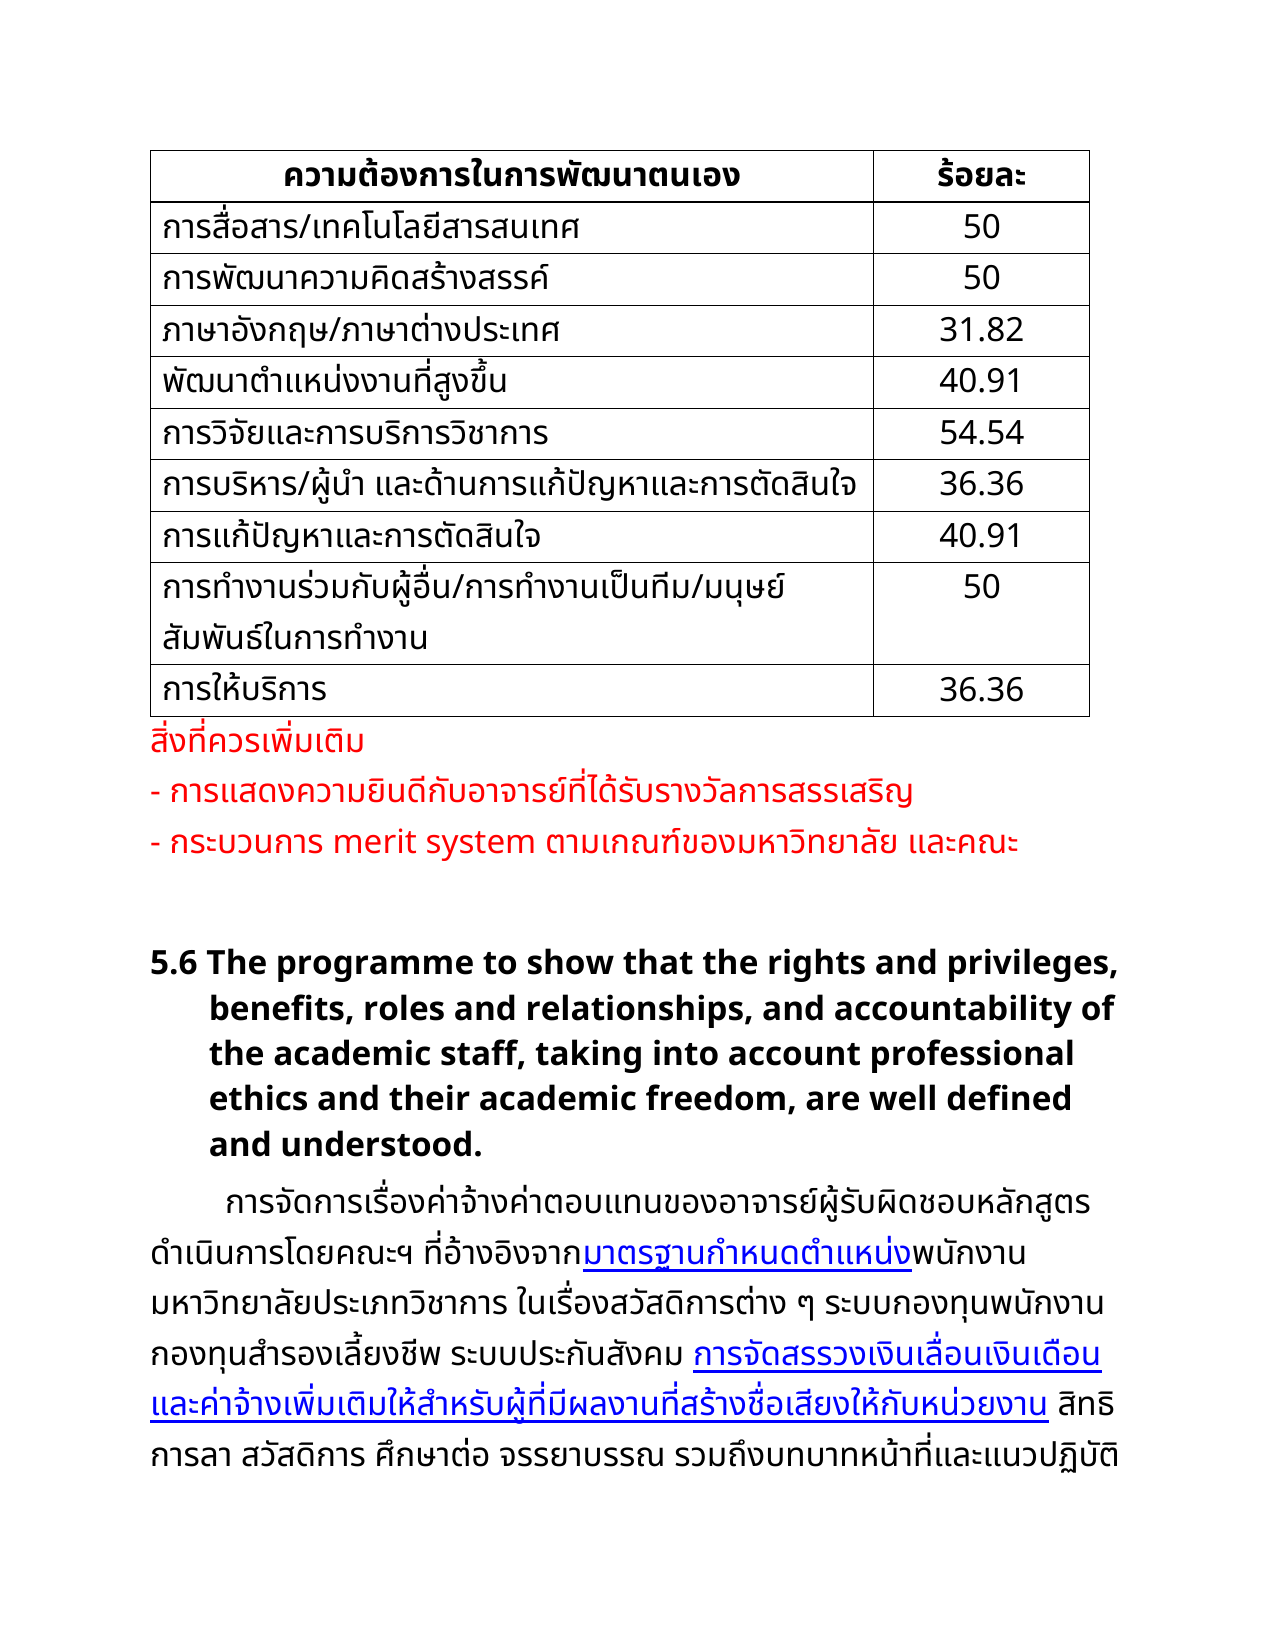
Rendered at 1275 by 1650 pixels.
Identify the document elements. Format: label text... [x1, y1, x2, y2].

table_cell ภาษาอังกฤษ/ภาษาต่างประเทศ [151, 306, 873, 356]
text สิ่งที่ควรเพิ่มเติม [150, 717, 1125, 767]
table_cell การพัฒนาความคิดสร้างสรรค์ [151, 254, 873, 304]
table_cell การให้บริการ [151, 665, 873, 716]
table_cell พัฒนาตำแหน่งงานที่สูงขึ้น [151, 357, 873, 408]
table_cell 40.91 [874, 357, 1089, 408]
table_cell 36.36 [874, 665, 1089, 716]
table_header ความต้องการในการพัฒนาตนเอง [151, 151, 873, 201]
table_cell การทำงานร่วมกับผู้อื่น/การทำงานเป็นทีม/มนุษย์สัมพันธ์ในการทำงาน [151, 563, 873, 664]
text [150, 1178, 1125, 1481]
text - การแสดงความยินดีกับอาจารย์ที่ได้รับรางวัลการสรรเสริญ [150, 767, 1125, 818]
table_cell การแก้ปัญหาและการตัดสินใจ [151, 512, 873, 562]
table_cell 31.82 [874, 306, 1089, 356]
table_cell 36.36 [874, 460, 1089, 511]
table_cell 50 [874, 563, 1089, 664]
table_cell 54.54 [874, 409, 1089, 459]
table_cell การสื่อสาร/เทคโนโลยีสารสนเทศ [151, 203, 873, 253]
table_cell 50 [874, 203, 1089, 253]
table_cell การบริหาร/ผู้นำ และด้านการแก้ปัญหาและการตัดสินใจ [151, 460, 873, 511]
text 5.6 The programme to show that the rights and privileges, benefits, roles and relationships, and accountability of the academic staff, taking into account professional ethics and their academic freedom, are well defined and understood. [150, 939, 1125, 1166]
table_cell การวิจัยและการบริการวิชาการ [151, 409, 873, 459]
table_header ร้อยละ [874, 151, 1089, 201]
table_cell 40.91 [874, 512, 1089, 562]
table_cell 50 [874, 254, 1089, 304]
text - กระบวนการ merit system ตามเกณฑ์ของมหาวิทยาลัย และคณะ [150, 818, 1125, 868]
